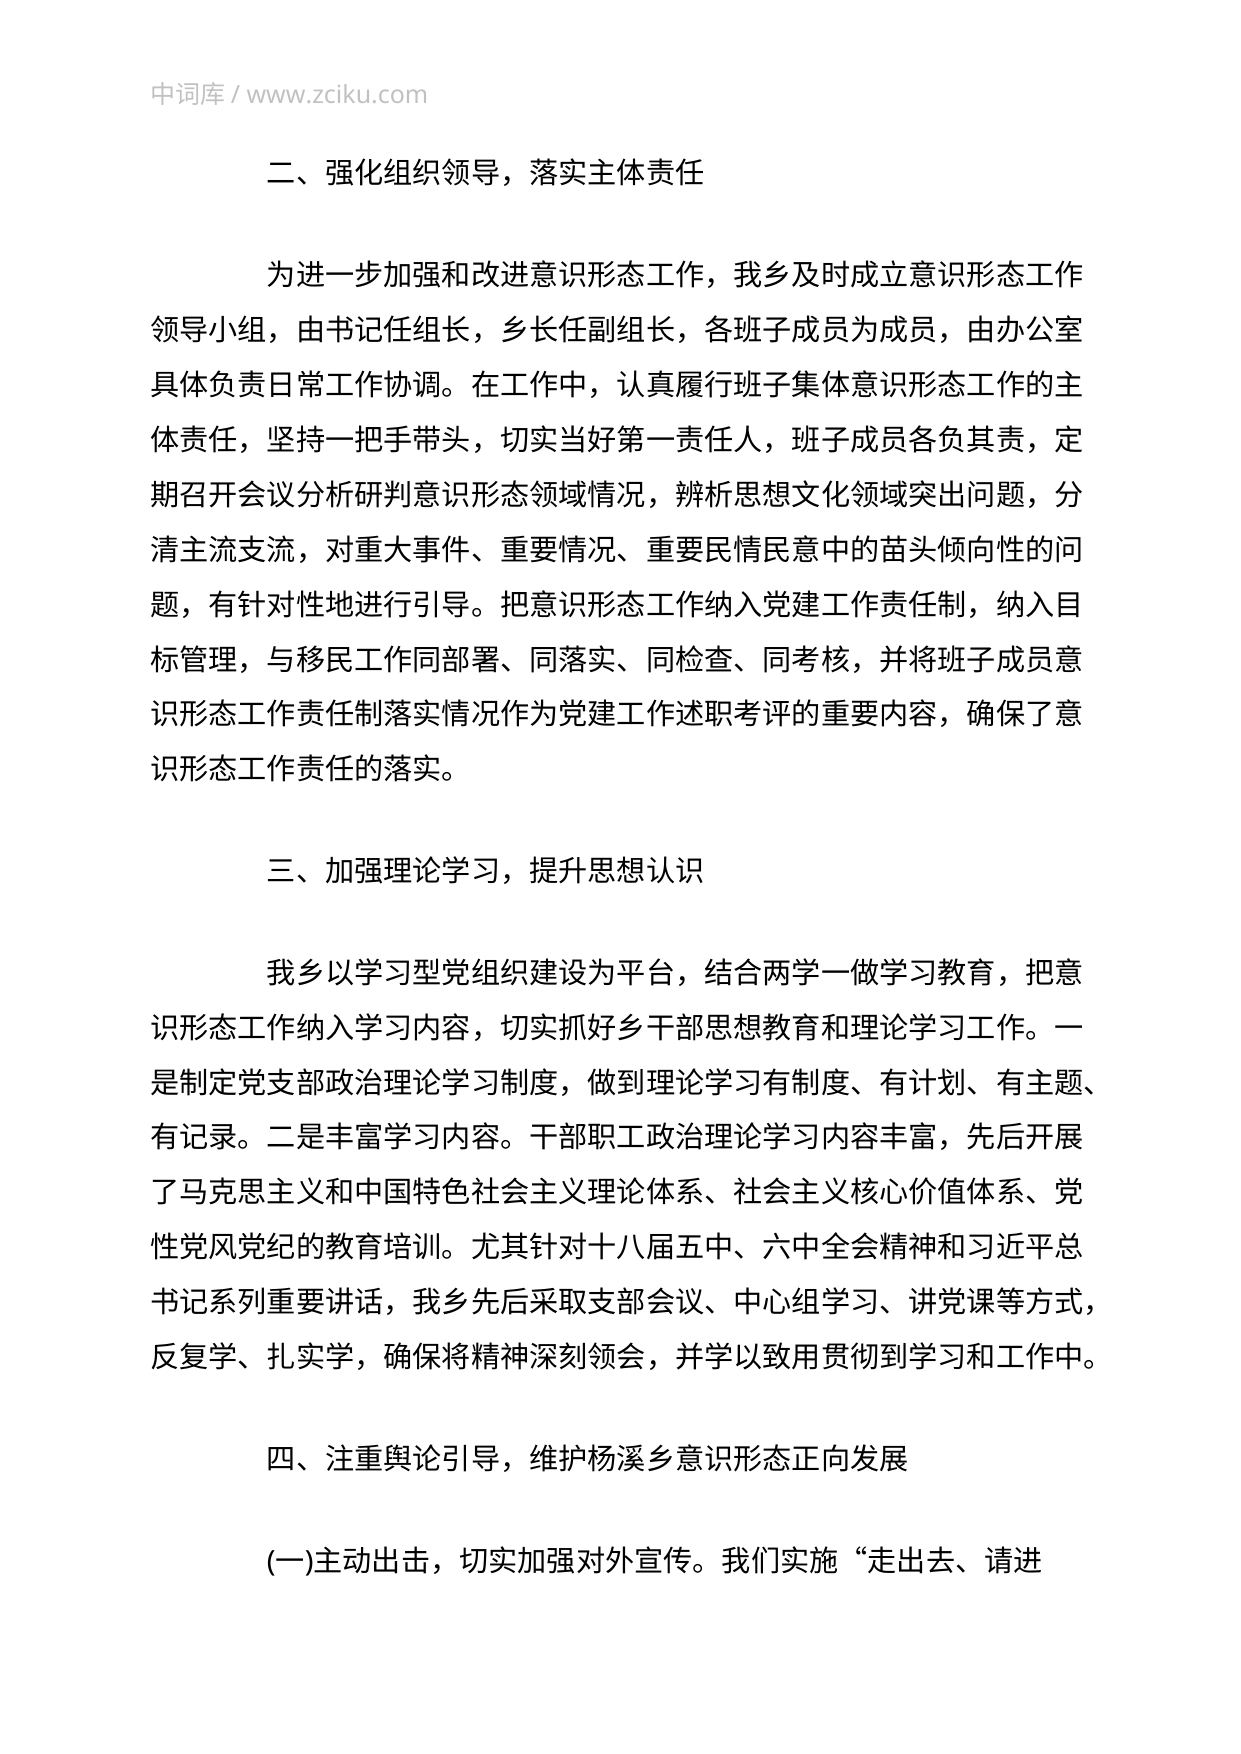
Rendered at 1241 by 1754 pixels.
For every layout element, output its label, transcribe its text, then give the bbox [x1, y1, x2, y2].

text 二、强化组织领导，落实主体责任 [150, 150, 1090, 192]
text 三、加强理论学习，提升思想认识 [150, 848, 1090, 890]
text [150, 1537, 1090, 1579]
text 四、注重舆论引导，维护杨溪乡意识形态正向发展 [150, 1435, 1090, 1478]
text 为进一步加强和改进意识形态工作，我乡及时成立意识形态工作领导小组，由书记任组长，乡长任副组长，各班子成员为成员，由办公室具体负责日常工作协调。在工作中，认真履行班子集体意识形态工作的主体责任，坚持一把手带头，切实当好第一责任人，班子成员各负其责，定期召开会议分析研判意识形态领域情况，辨析思想文化领域突出问题，分清主流支流，对重大事件、重要情况、重要民情民意中的苗头倾向性的问题，有针对性地进行引导。把意识形态工作纳入党建工作责任制，纳入目标管理，与移民工作同部署、同落实、同检查、同考核，并将班子成员意识形态工作责任制落实情况作为党建工作述职考评的重要内容，确保了意识形态工作责任的落实。 [150, 252, 1090, 788]
text 我乡以学习型党组织建设为平台，结合两学一做学习教育，把意识形态工作纳入学习内容，切实抓好乡干部思想教育和理论学习工作。一是制定党支部政治理论学习制度，做到理论学习有制度、有计划、有主题、有记录。二是丰富学习内容。干部职工政治理论学习内容丰富，先后开展了马克思主义和中国特色社会主义理论体系、社会主义核心价值体系、党性党风党纪的教育培训。尤其针对十八届五中、六中全会精神和习近平总书记系列重要讲话，我乡先后采取支部会议、中心组学习、讲党课等方式，反复学、扎实学，确保将精神深刻领会，并学以致用贯彻到学习和工作中。 [150, 949, 1090, 1376]
